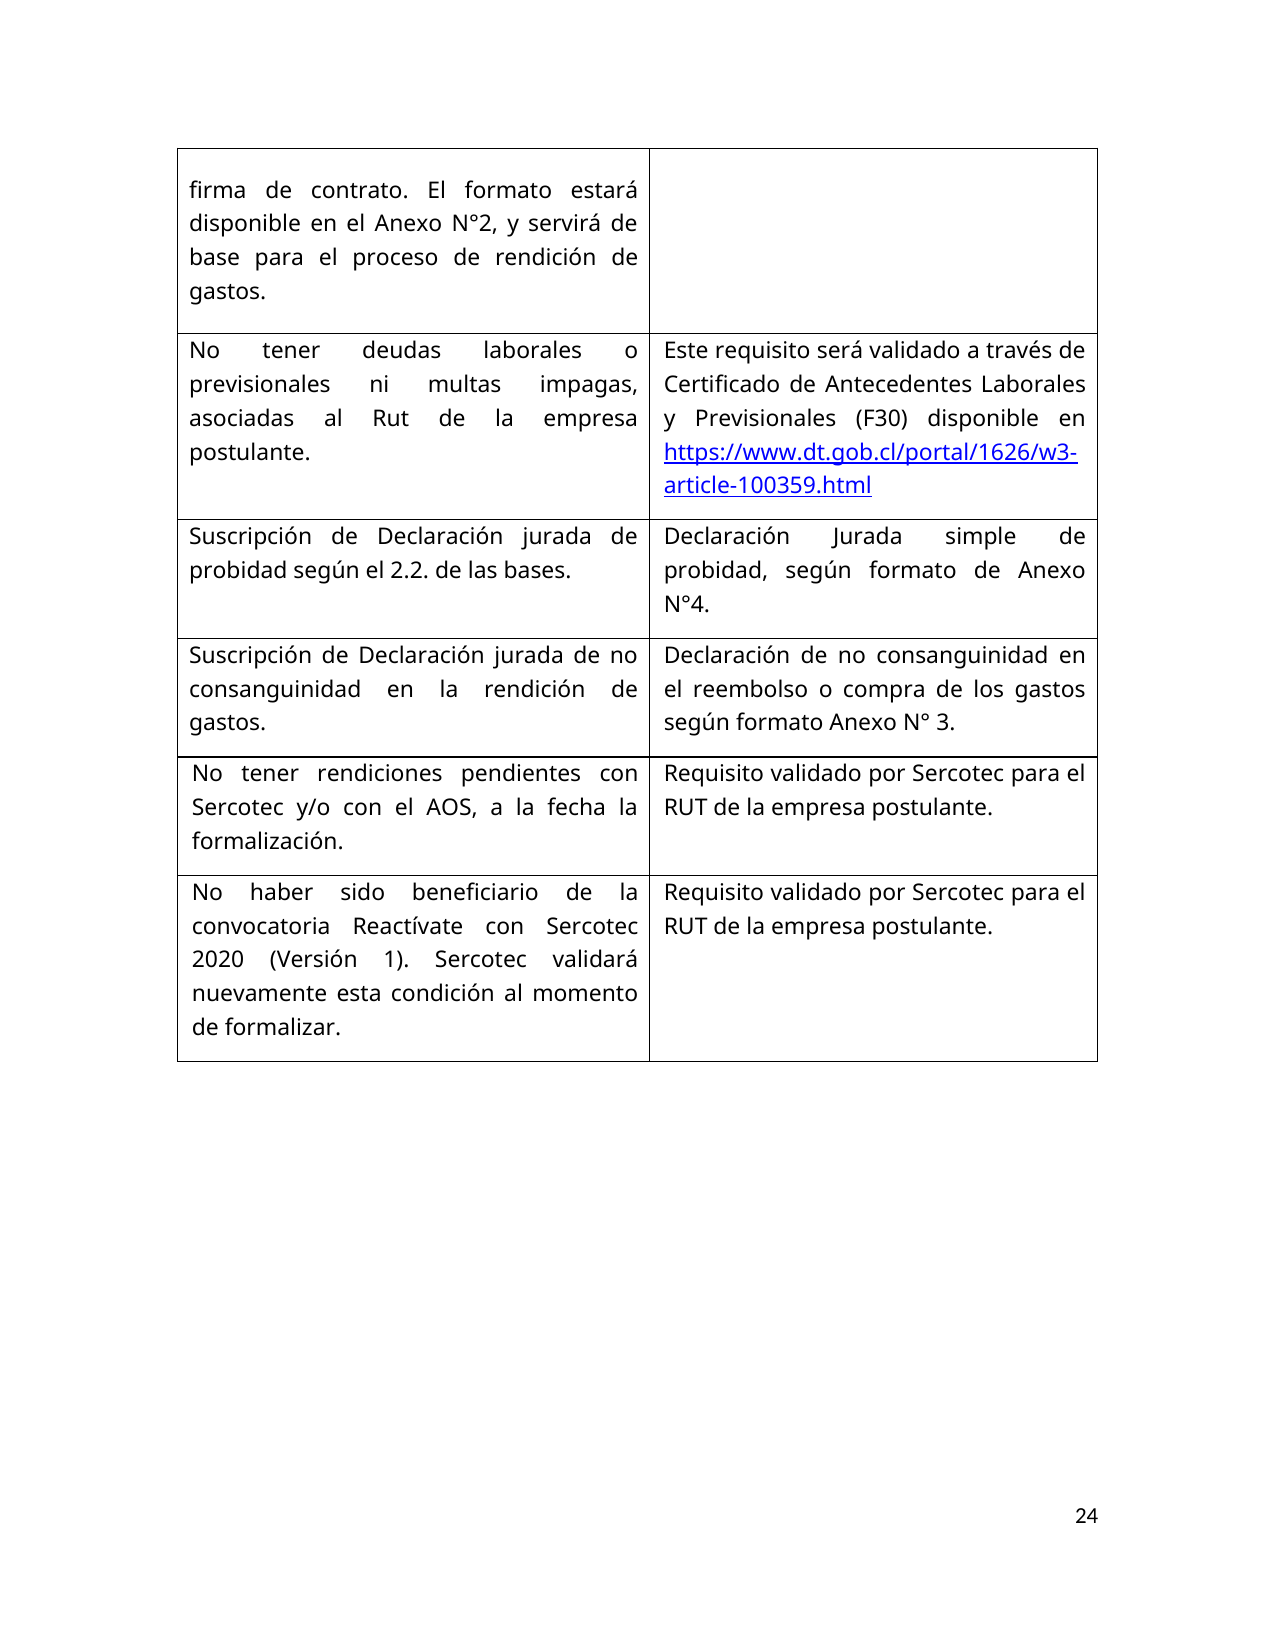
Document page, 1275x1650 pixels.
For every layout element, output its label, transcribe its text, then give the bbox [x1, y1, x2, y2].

table_cell Declaración de no consanguinidad en el reembolso o compra de los gastos según formato Anexo N° 3. [650, 639, 1097, 756]
table_cell Suscripción de Declaración jurada de probidad según el 2.2. de las bases. [178, 520, 649, 638]
table_cell Requisito validado por Sercotec para el RUT de la empresa postulante. [650, 758, 1097, 875]
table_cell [650, 149, 1097, 333]
table_cell Requisito validado por Sercotec para el RUT de la empresa postulante. [650, 876, 1097, 1061]
table_cell No haber sido beneficiario de la convocatoria Reactívate con Sercotec 2020 (Versión 1). Sercotec validará nuevamente esta condición al momento de formalizar. [178, 876, 649, 1061]
table_cell Suscripción de Declaración jurada de no consanguinidad en la rendición de gastos. [178, 639, 649, 756]
table_cell Este requisito será validado a través de Certificado de Antecedentes Laborales y Previsionales (F30) disponible en https://www.dt.gob.cl/portal/1626/w3-article-100359.html [650, 334, 1097, 519]
table_cell No tener rendiciones pendientes con Sercotec y/o con el AOS, a la fecha la formalización. [178, 758, 649, 875]
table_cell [178, 149, 649, 333]
table_cell Declaración Jurada simple de probidad, según formato de Anexo N°4. [650, 520, 1097, 638]
table_cell No tener deudas laborales o previsionales ni multas impagas, asociadas al Rut de la empresa postulante. [178, 334, 649, 519]
